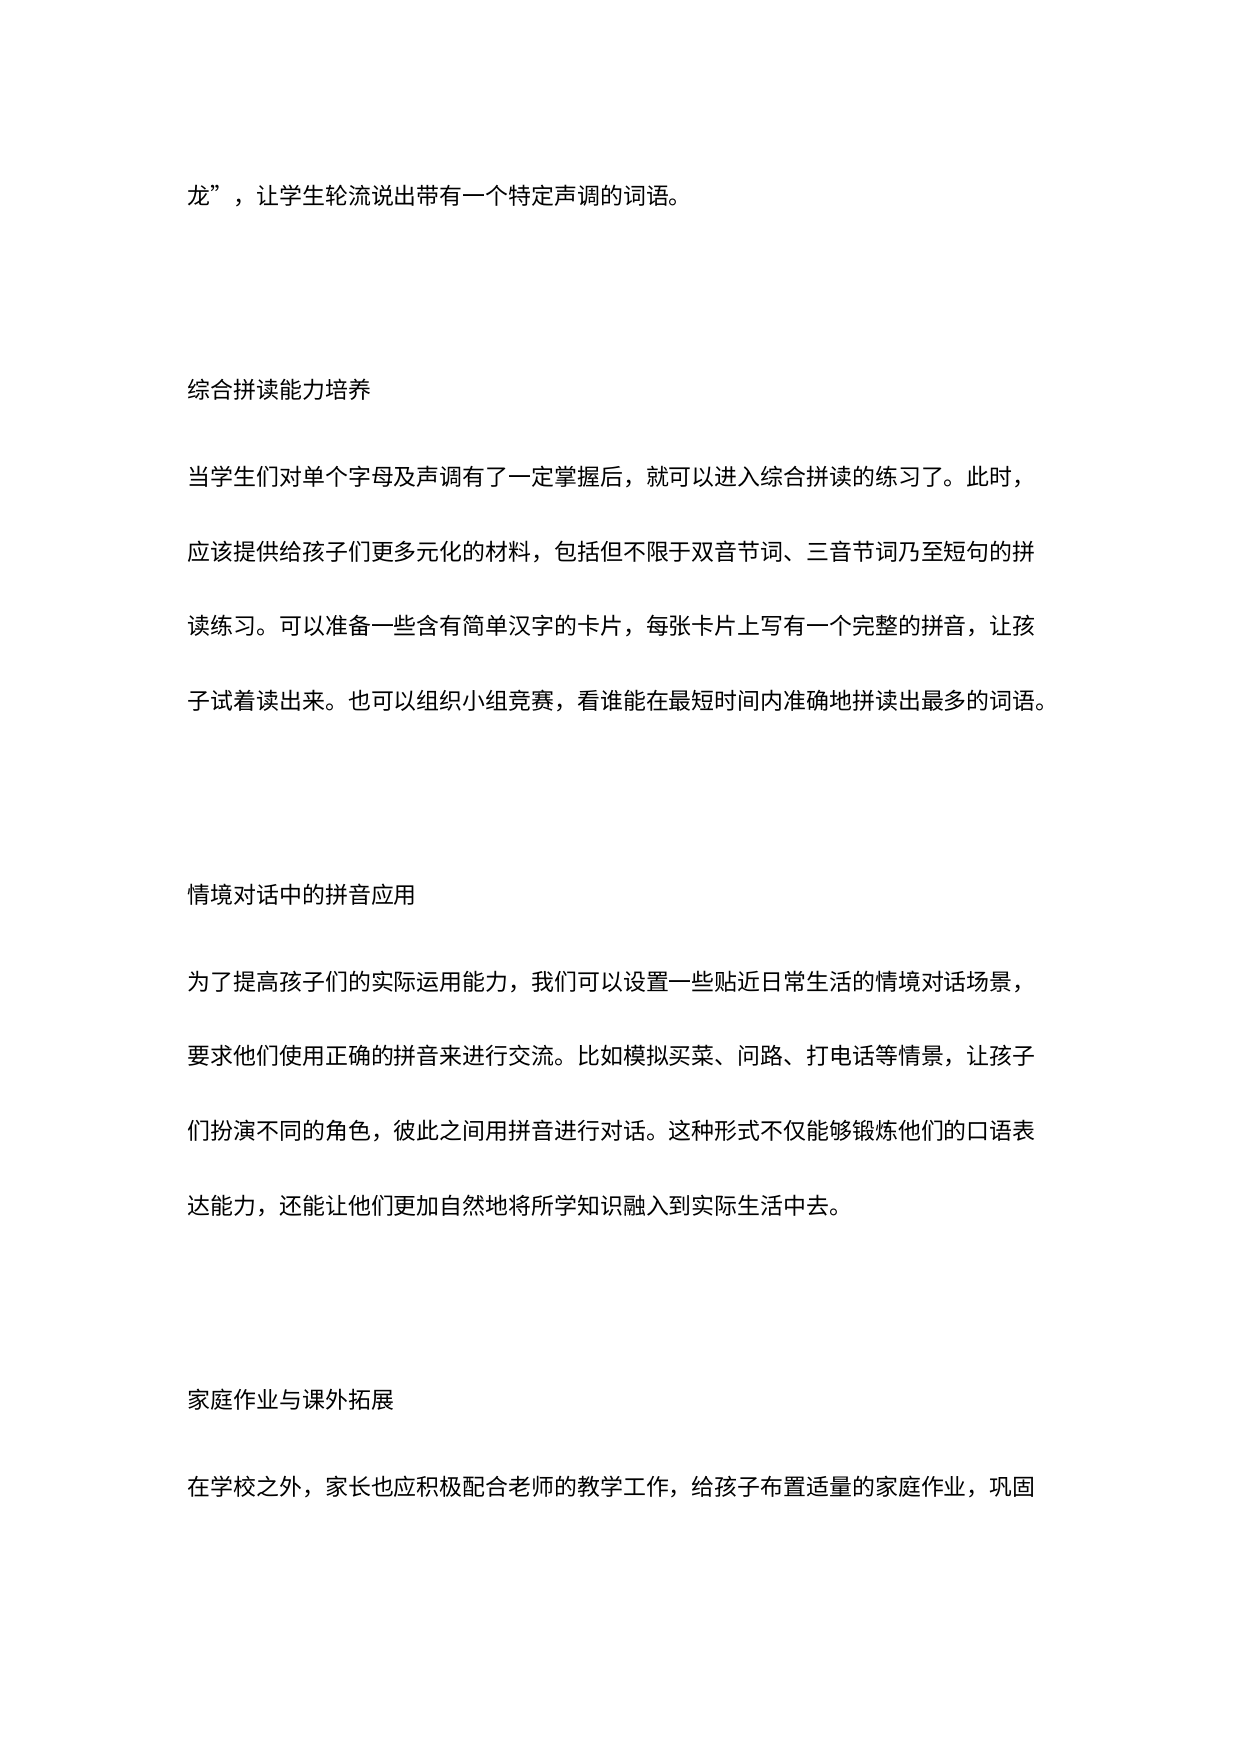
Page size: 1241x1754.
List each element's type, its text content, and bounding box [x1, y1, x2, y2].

text 家庭作业与课外拓展 [187, 1366, 1053, 1431]
text 为了提高孩子们的实际运用能力，我们可以设置一些贴近日常生活的情境对话场景，要求他们使用正确的拼音来进行交流。比如模拟买菜、问路、打电话等情景，让孩子们扮演不同的角色，彼此之间用拼音进行对话。这种形式不仅能够锻炼他们的口语表达能力，还能让他们更加自然地将所学知识融入到实际生活中去。 [187, 948, 1053, 1237]
text 情境对话中的拼音应用 [187, 861, 1053, 926]
text 当学生们对单个字母及声调有了一定掌握后，就可以进入综合拼读的练习了。此时，应该提供给孩子们更多元化的材料，包括但不限于双音节词、三音节词乃至短句的拼读练习。可以准备一些含有简单汉字的卡片，每张卡片上写有一个完整的拼音，让孩子试着读出来。也可以组织小组竞赛，看谁能在最短时间内准确地拼读出最多的词语。 [187, 443, 1053, 732]
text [187, 162, 1053, 227]
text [187, 1453, 1053, 1518]
text 综合拼读能力培养 [187, 356, 1053, 421]
